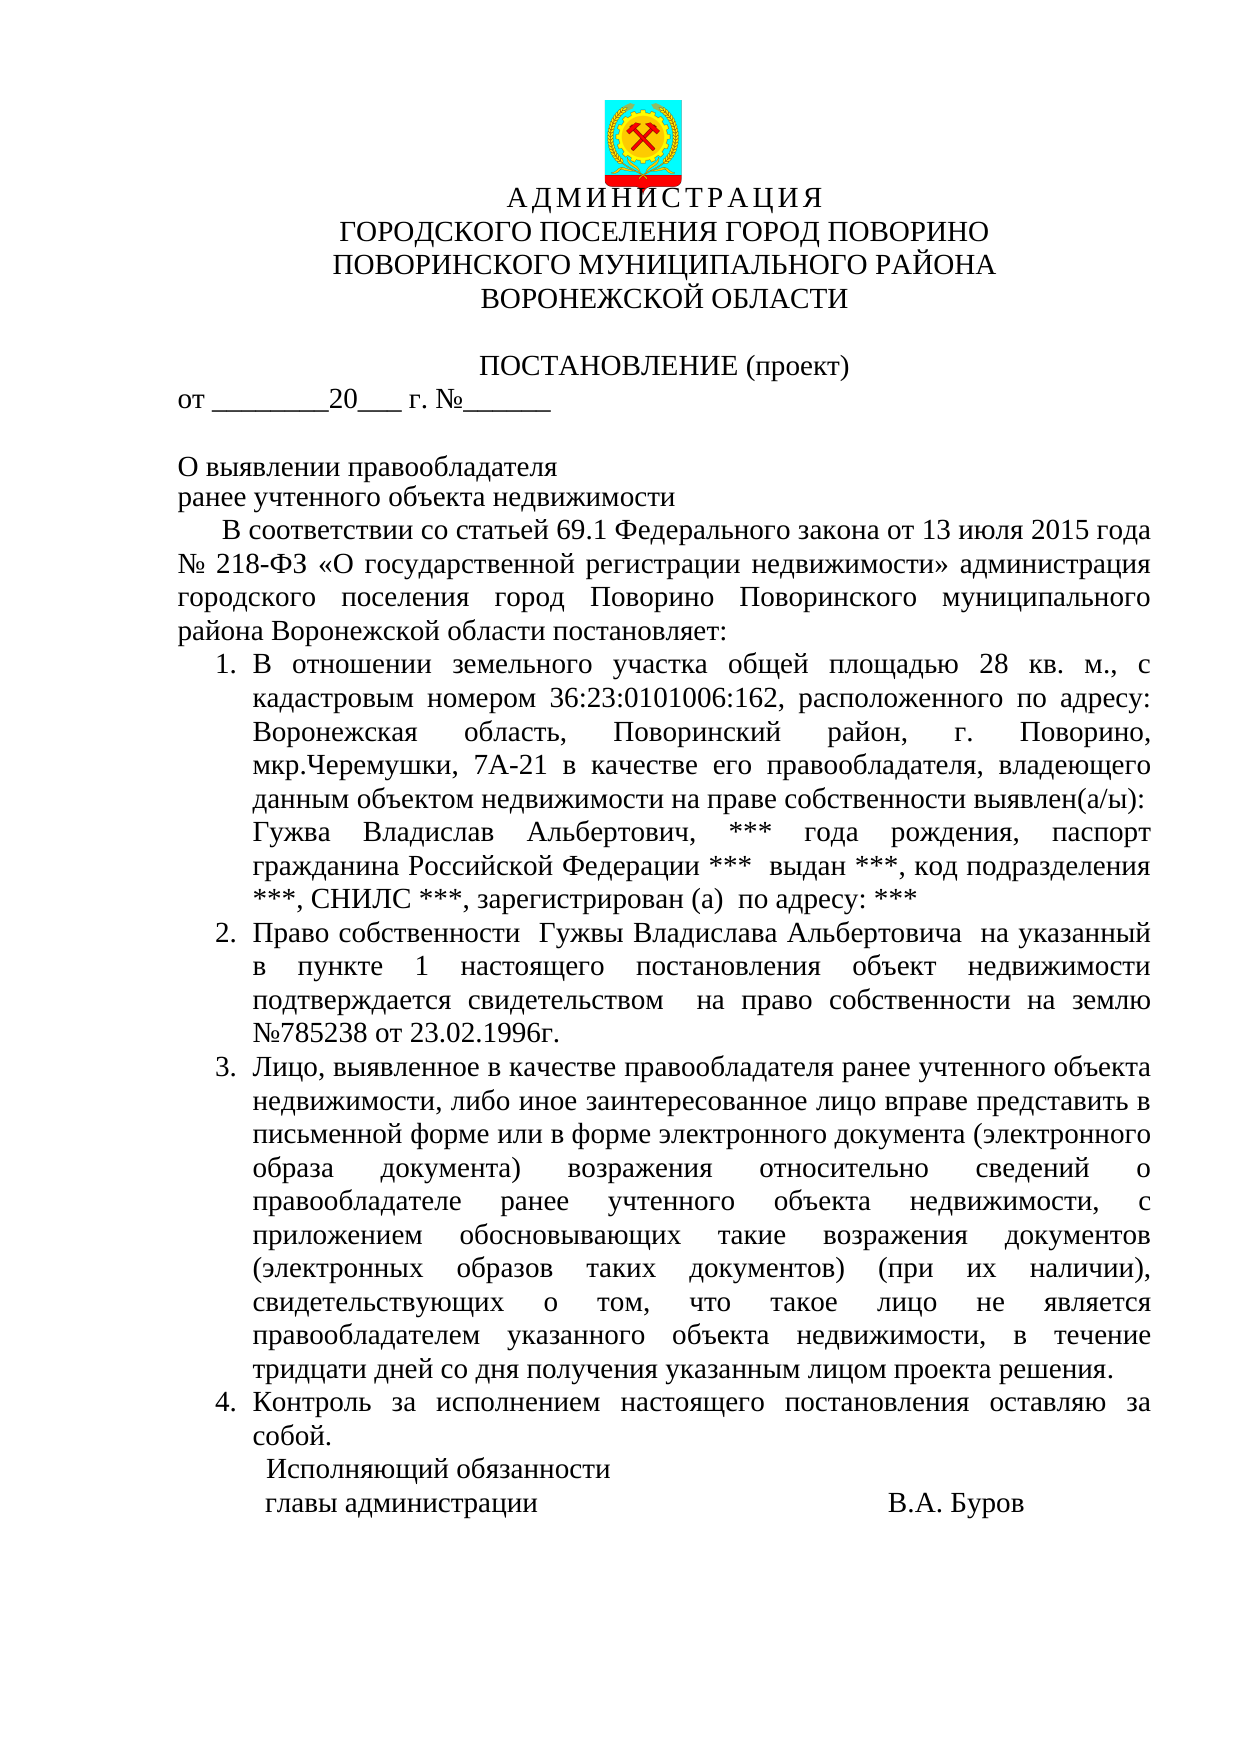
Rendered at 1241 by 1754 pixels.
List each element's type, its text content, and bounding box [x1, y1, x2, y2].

list Лицо, выявленное в качестве правообладателя ранее учтенного объекта недвижимости, либо иное заинтересованное лицо вправе представить в письменной форме или в форме электронного документа (электронного образа документа) возражения относительно сведений о правообладателе ранее учтенного объекта недвижимости, с приложением обосновывающих такие возражения документов (электронных образов таких документов) (при их наличии), свидетельствующих о том, что такое лицо не является правообладателем указанного объекта недвижимости, в течение тридцати дней со дня получения указанным лицом проекта решения. [215, 1049, 1152, 1384]
text ГОРОДСКОГО ПОСЕЛЕНИЯ ГОРОД ПОВОРИНО [177, 214, 1152, 247]
text О выявлении правообладателя [177, 449, 1152, 482]
text В соответствии со статьей 69.1 Федерального закона от 13 июля 2015 года № 218-ФЗ «О государственной регистрации недвижимости» администрация городского поселения город Поворино Поворинского муниципального района Воронежской области постановляет: [177, 512, 1152, 647]
text Исполняющий обязанности [266, 1452, 1152, 1485]
list В отношении земельного участка общей площадью 28 кв. м., с кадастровым номером 36:23:0101006:162, расположенного по адресу: Воронежская область, Поворинский район, г. Поворино, мкр.Черемушки, 7А-21 в качестве его правообладателя, владеющего данным объектом недвижимости на праве собственности выявлен(а/ы): [215, 647, 1152, 814]
subtitle АДМИНИСТРАЦИЯ [177, 180, 1152, 214]
text ПОВОРИНСКОГО МУНИЦИПАЛЬНОГО РАЙОНА [177, 247, 1152, 281]
text главы администрации В.А. Буров [177, 1485, 1152, 1519]
text ВОРОНЕЖСКОЙ ОБЛАСТИ [177, 281, 1152, 314]
text ПОСТАНОВЛЕНИЕ (проект) [177, 348, 1152, 382]
list Гужва Владислав Альбертович, *** года рождения, паспорт гражданина Российской Федерации *** выдан ***, код подразделения ***, СНИЛС ***, зарегистрирован (а) по адресу: *** [252, 814, 1152, 915]
list Право собственности Гужвы Владислава Альбертовича на указанный в пункте 1 настоящего постановления объект недвижимости подтверждается свидетельством на право собственности на землю №785238 от 23.02.1996г. [215, 915, 1152, 1049]
list Контроль за исполнением настоящего постановления оставляю за собой. [215, 1384, 1152, 1452]
picture [604, 100, 682, 180]
text от ________20___ г. №______ [177, 382, 1152, 415]
text ранее учтенного объекта недвижимости [177, 482, 1152, 512]
